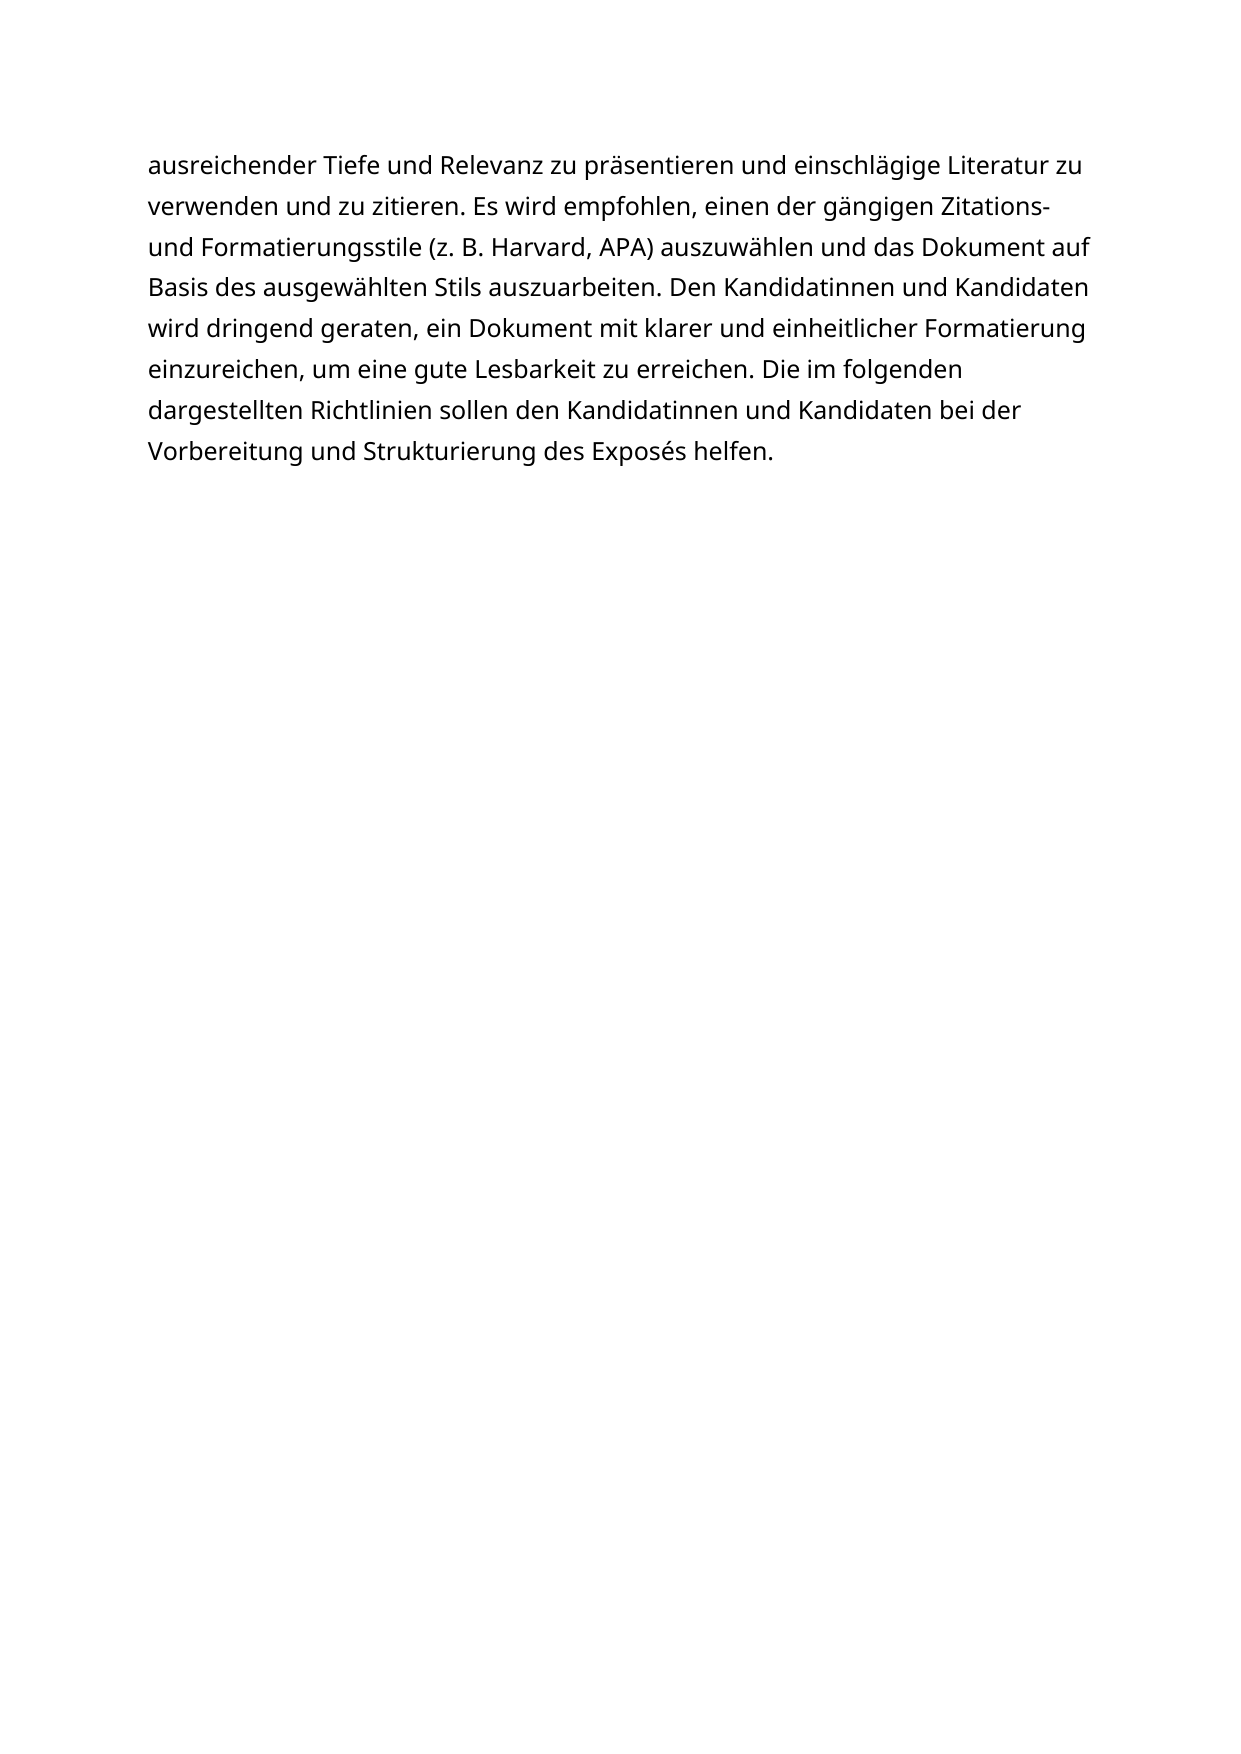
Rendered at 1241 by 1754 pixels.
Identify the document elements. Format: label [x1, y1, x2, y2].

text [148, 148, 1093, 467]
